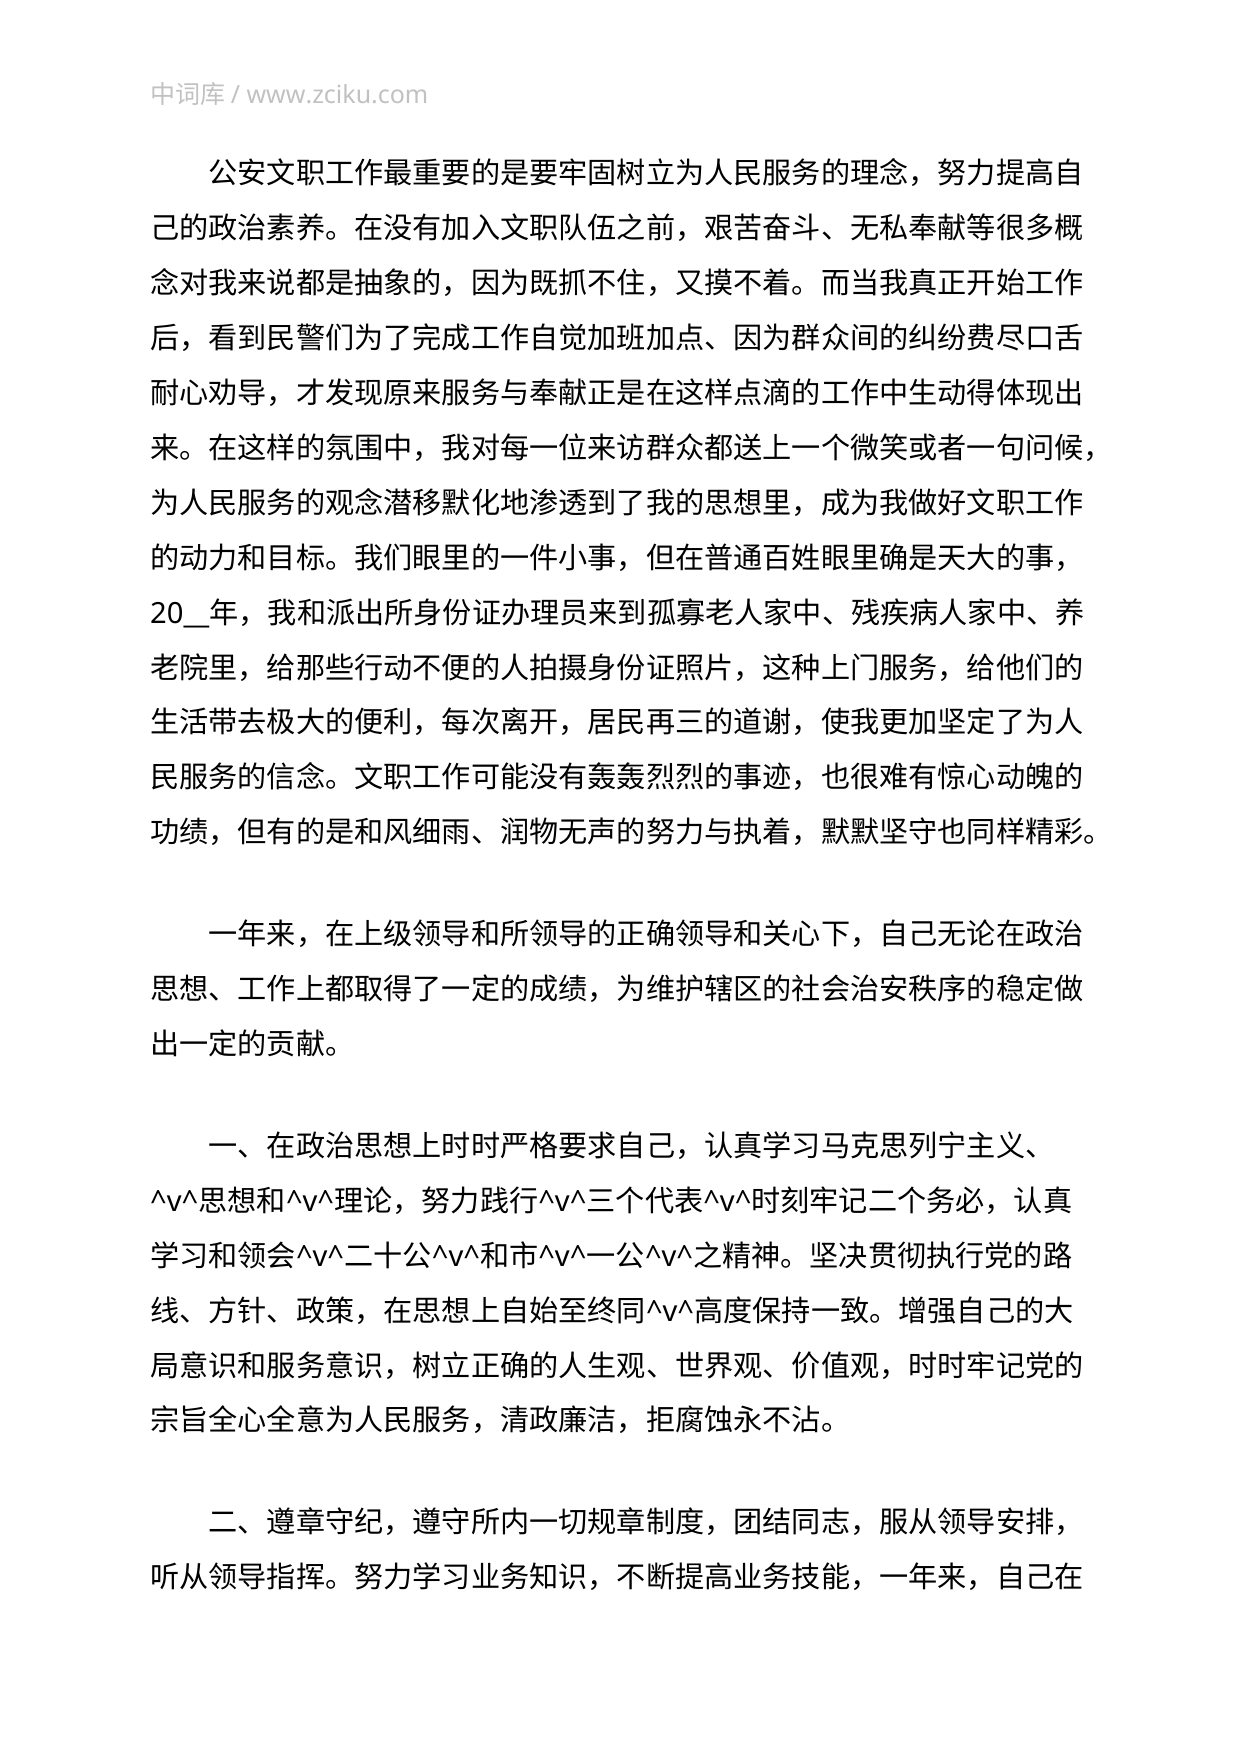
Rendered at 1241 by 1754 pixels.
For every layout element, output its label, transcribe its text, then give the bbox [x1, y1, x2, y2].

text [150, 1499, 1090, 1596]
text 一、在政治思想上时时严格要求自己，认真学习马克思列宁主义、^v^思想和^v^理论，努力践行^v^三个代表^v^时刻牢记二个务必，认真学习和领会^v^二十公^v^和市^v^一公^v^之精神。坚决贯彻执行党的路线、方针、政策，在思想上自始至终同^v^高度保持一致。增强自己的大局意识和服务意识，树立正确的人生观、世界观、价值观，时时牢记党的宗旨全心全意为人民服务，清政廉洁，拒腐蚀永不沾。 [150, 1122, 1090, 1439]
text 一年来，在上级领导和所领导的正确领导和关心下，自己无论在政治思想、工作上都取得了一定的成绩，为维护辖区的社会治安秩序的稳定做出一定的贡献。 [150, 911, 1090, 1063]
text 公安文职工作最重要的是要牢固树立为人民服务的理念，努力提高自己的政治素养。在没有加入文职队伍之前，艰苦奋斗、无私奉献等很多概念对我来说都是抽象的，因为既抓不住，又摸不着。而当我真正开始工作后，看到民警们为了完成工作自觉加班加点、因为群众间的纠纷费尽口舌耐心劝导，才发现原来服务与奉献正是在这样点滴的工作中生动得体现出来。在这样的氛围中，我对每一位来访群众都送上一个微笑或者一句问候，为人民服务的观念潜移默化地渗透到了我的思想里，成为我做好文职工作的动力和目标。我们眼里的一件小事，但在普通百姓眼里确是天大的事，20__年，我和派出所身份证办理员来到孤寡老人家中、残疾病人家中、养老院里，给那些行动不便的人拍摄身份证照片，这种上门服务，给他们的生活带去极大的便利，每次离开，居民再三的道谢，使我更加坚定了为人民服务的信念。文职工作可能没有轰轰烈烈的事迹，也很难有惊心动魄的功绩，但有的是和风细雨、润物无声的努力与执着，默默坚守也同样精彩。 [150, 150, 1090, 851]
